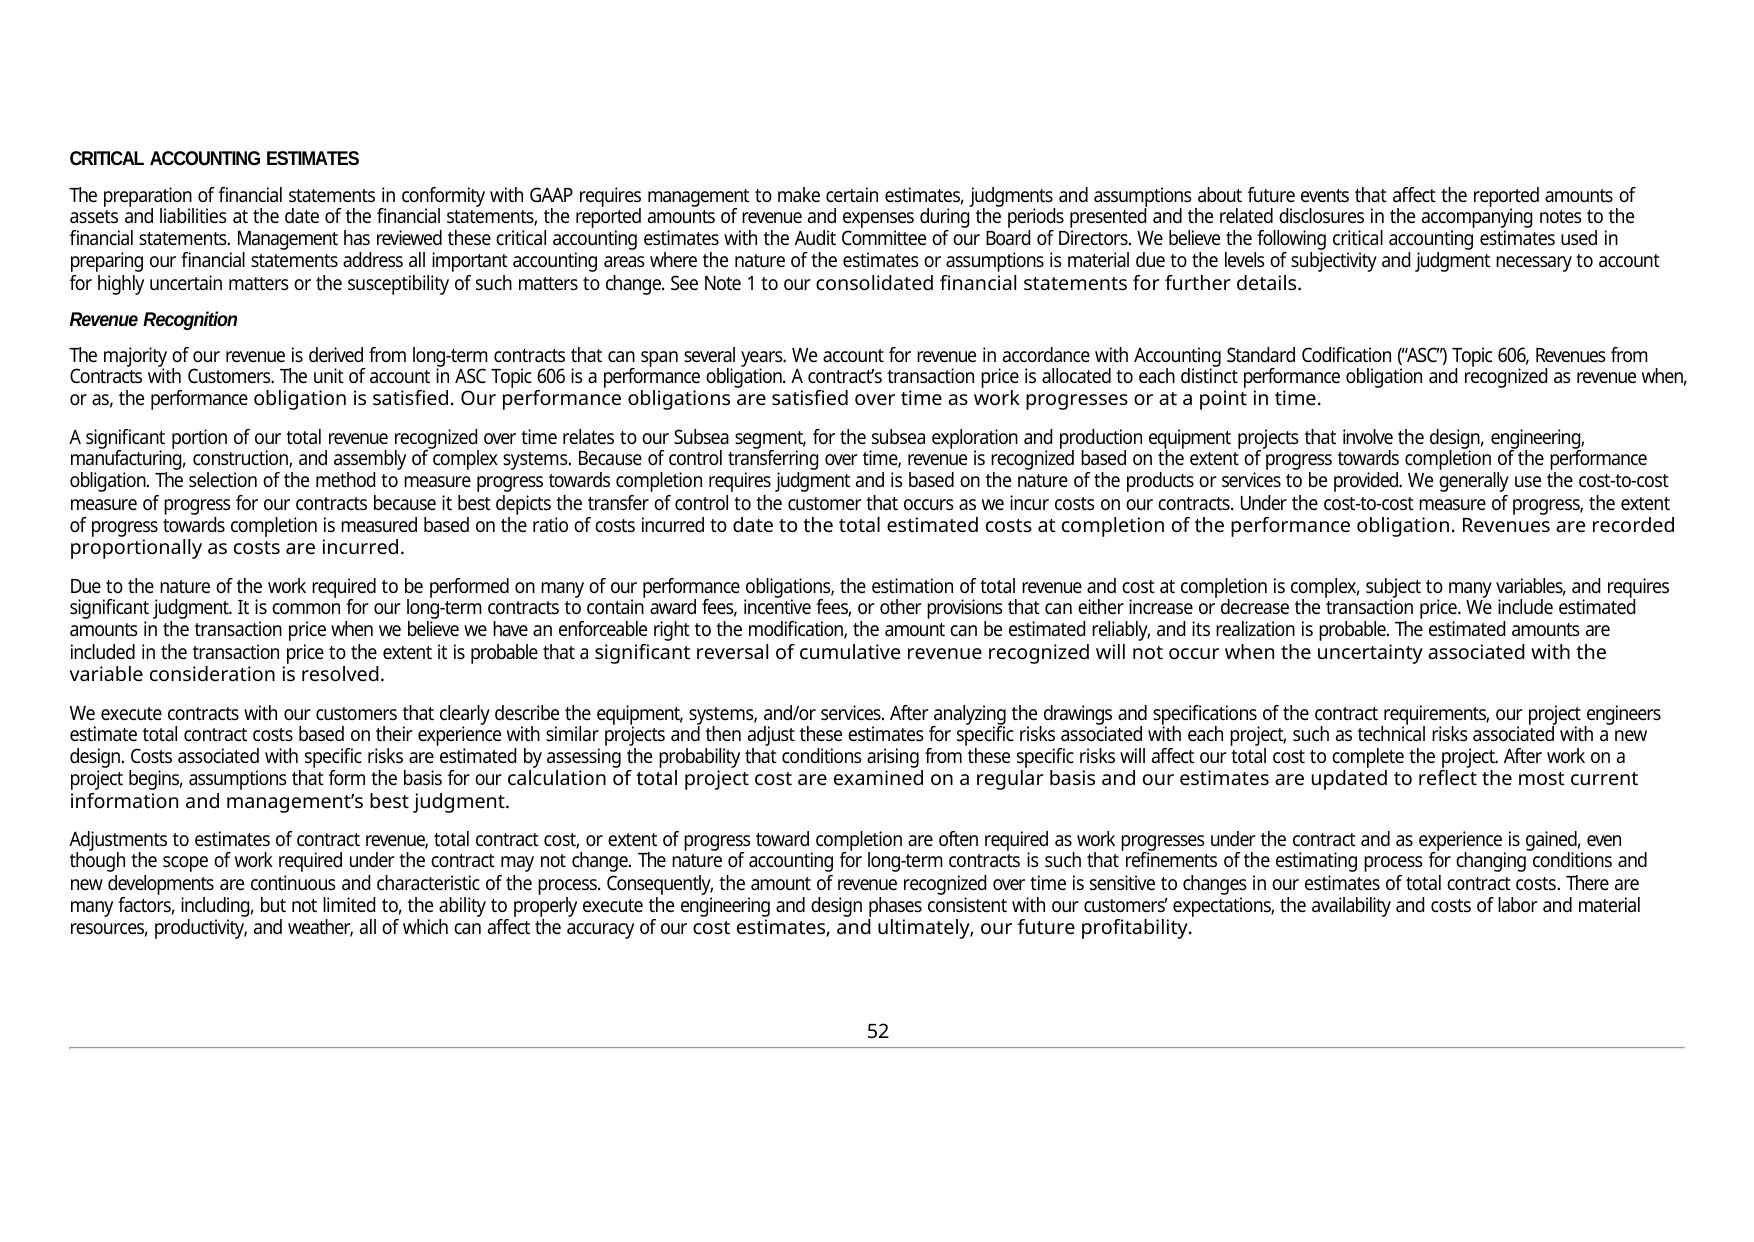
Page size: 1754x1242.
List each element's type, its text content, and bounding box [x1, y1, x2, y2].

text The majority of our revenue is derived from long-term contracts that can span several years. We account for revenue in accordance with Accounting Standard Codification (“ASC”) Topic 606, Revenues from Contracts with Customers. The unit of account in ASC Topic 606 is a performance obligation. A contract’s transaction price is allocated to each distinct performance obligation and recognized as revenue when, or as, the performance obligation is satisfied. Our performance obligations are satisfied over time as work progresses or at a point in time. [69, 344, 1702, 412]
text The preparation of financial statements in conformity with GAAP requires management to make certain estimates, judgments and assumptions about future events that affect the reported amounts of assets and liabilities at the date of the financial statements, the reported amounts of revenue and expenses during the periods presented and the related disclosures in the accompanying notes to the financial statements. Management has reviewed these critical accounting estimates with the Audit Committee of our Board of Directors. We believe the following critical accounting estimates used in preparing our financial statements address all important accounting areas where the nature of the estimates or assumptions is material due to the levels of subjectivity and judgment necessary to account for highly uncertain matters or the susceptibility of such matters to change. See Note 1 to our consolidated financial statements for further details. [69, 184, 1680, 296]
subtitle CRITICAL ACCOUNTING ESTIMATES [69, 147, 1702, 170]
text We execute contracts with our customers that clearly describe the equipment, systems, and/or services. After analyzing the drawings and specifications of the contract requirements, our project engineers estimate total contract costs based on their experience with similar projects and then adjust these estimates for specific risks associated with each project, such as technical risks associated with a new design. Costs associated with specific risks are estimated by assessing the probability that conditions arising from these specific risks will affect our total cost to complete the project. After work on a project begins, assumptions that form the basis for our calculation of total project cost are examined on a regular basis and our estimates are updated to reflect the most current information and management’s best judgment. [69, 702, 1682, 814]
text Adjustments to estimates of contract revenue, total contract cost, or extent of progress toward completion are often required as work progresses under the contract and as experience is gained, even though the scope of work required under the contract may not change. The nature of accounting for long-term contracts is such that refinements of the estimating process for changing conditions and new developments are continuous and characteristic of the process. Consequently, the amount of revenue recognized over time is sensitive to changes in our estimates of total contract costs. There are many factors, including, but not limited to, the ability to properly execute the engineering and design phases consistent with our customers’ expectations, the availability and costs of labor and material resources, productivity, and weather, all of which can affect the accuracy of our cost estimates, and ultimately, our future profitability. [69, 829, 1682, 941]
text 52 [62, 1018, 1694, 1045]
text Due to the nature of the work required to be performed on many of our performance obligations, the estimation of total revenue and cost at completion is complex, subject to many variables, and requires significant judgment. It is common for our long-term contracts to contain award fees, incentive fees, or other provisions that can either increase or decrease the transaction price. We include estimated amounts in the transaction price when we believe we have an enforceable right to the modification, the amount can be estimated reliably, and its realization is probable. The estimated amounts are included in the transaction price to the extent it is probable that a significant reversal of cumulative revenue recognized will not occur when the uncertainty associated with the variable consideration is resolved. [69, 575, 1674, 687]
text A significant portion of our total revenue recognized over time relates to our Subsea segment, for the subsea exploration and production equipment projects that involve the design, engineering, manufacturing, construction, and assembly of complex systems. Because of control transferring over time, revenue is recognized based on the extent of progress towards completion of the performance obligation. The selection of the method to measure progress towards completion requires judgment and is based on the nature of the products or services to be provided. We generally use the cost-to-cost measure of progress for our contracts because it best depicts the transfer of control to the customer that occurs as we incur costs on our contracts. Under the cost-to-cost measure of progress, the extent of progress towards completion is measured based on the ratio of costs incurred to date to the total estimated costs at completion of the performance obligation. Revenues are recorded proportionally as costs are incurred. [69, 426, 1678, 561]
subtitle Revenue Recognition [69, 307, 1702, 330]
